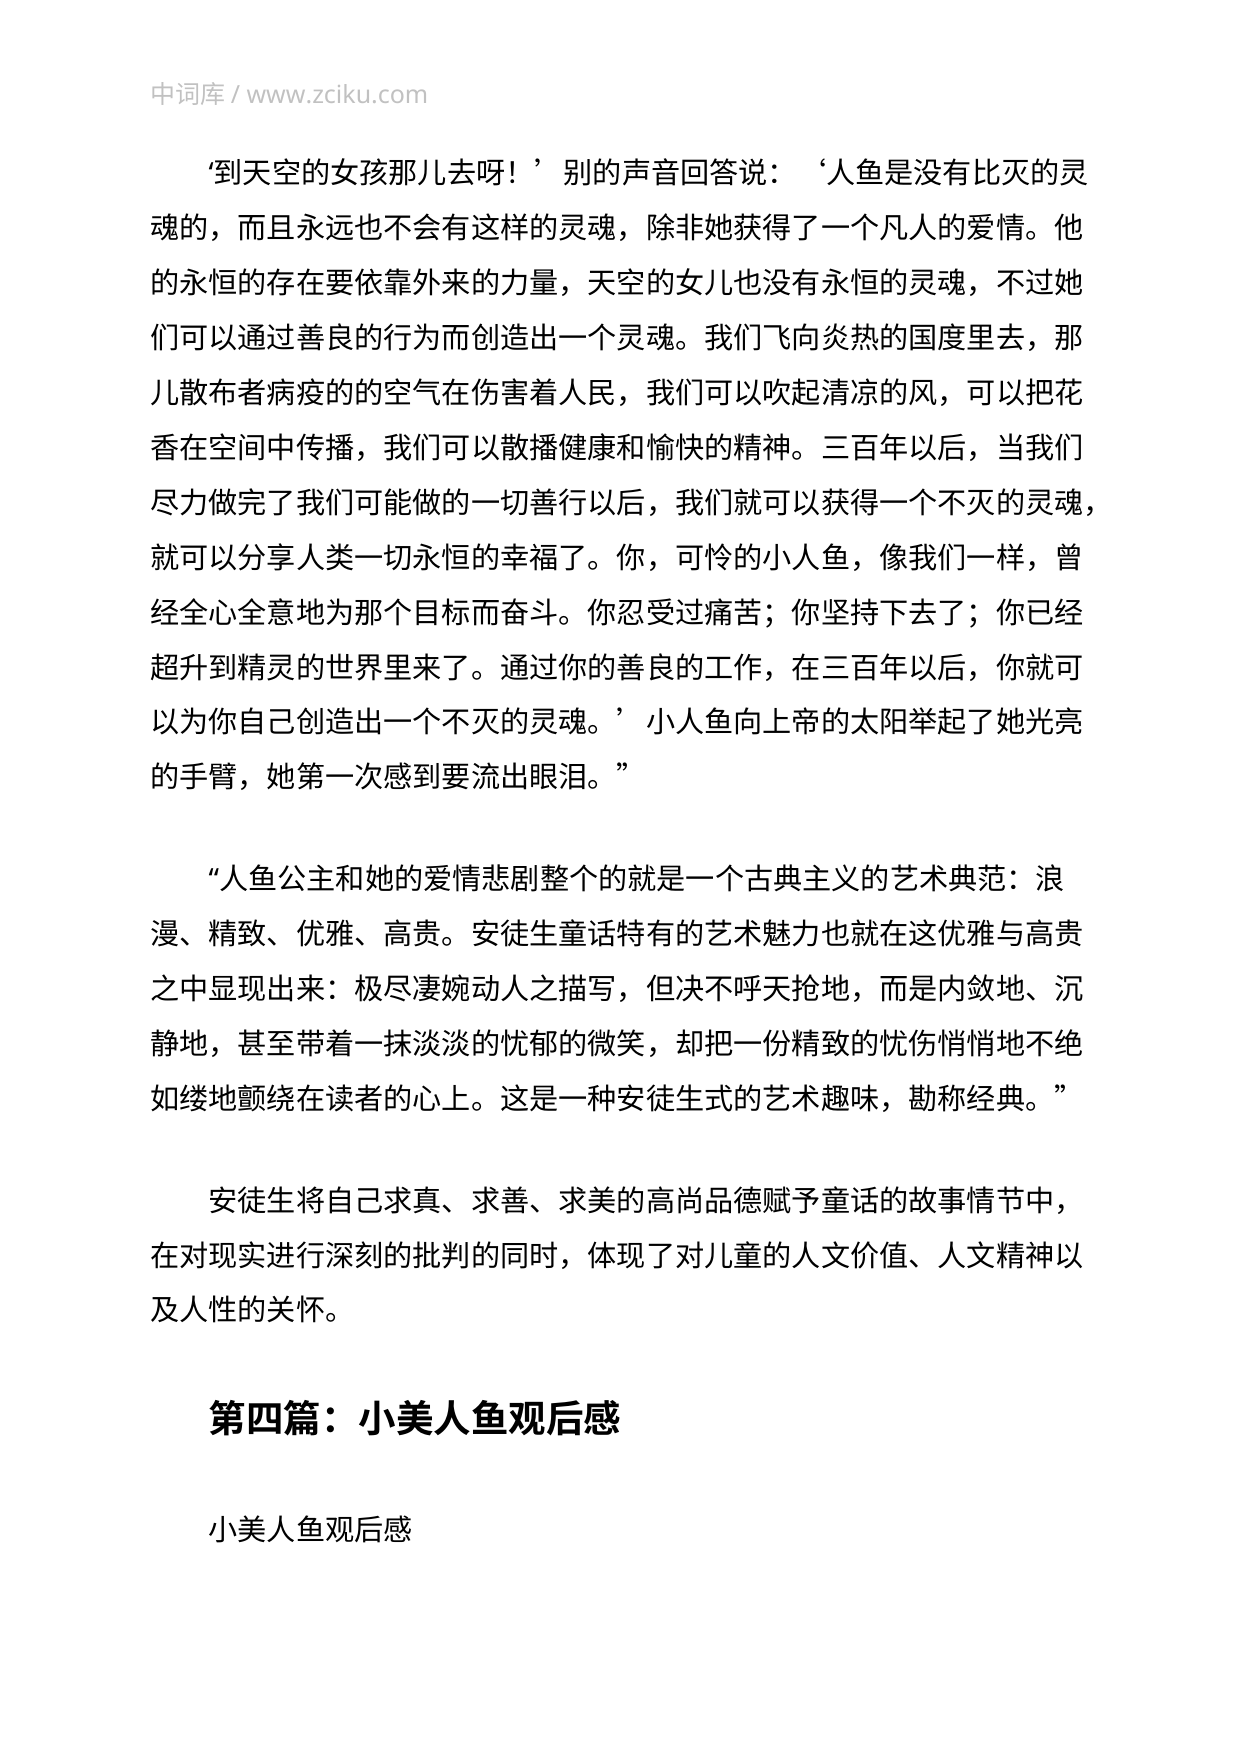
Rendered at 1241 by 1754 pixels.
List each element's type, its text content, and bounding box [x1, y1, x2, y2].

text 小美人鱼观后感 [150, 1506, 1090, 1548]
text 第四篇：小美人鱼观后感 [150, 1389, 1090, 1443]
text 安徒生将自己求真、求善、求美的高尚品德赋予童话的故事情节中，在对现实进行深刻的批判的同时，体现了对儿童的人文价值、人文精神以及人性的关怀。 [150, 1177, 1090, 1329]
text ‘到天空的女孩那儿去呀！’别的声音回答说：‘人鱼是没有比灭的灵魂的，而且永远也不会有这样的灵魂，除非她获得了一个凡人的爱情。他的永恒的存在要依靠外来的力量，天空的女儿也没有永恒的灵魂，不过她们可以通过善良的行为而创造出一个灵魂。我们飞向炎热的国度里去，那儿散布者病疫的的空气在伤害着人民，我们可以吹起清凉的风，可以把花香在空间中传播，我们可以散播健康和愉快的精神。三百年以后，当我们尽力做完了我们可能做的一切善行以后，我们就可以获得一个不灭的灵魂，就可以分享人类一切永恒的幸福了。你，可怜的小人鱼，像我们一样，曾经全心全意地为那个目标而奋斗。你忍受过痛苦；你坚持下去了；你已经超升到精灵的世界里来了。通过你的善良的工作，在三百年以后，你就可以为你自己创造出一个不灭的灵魂。’小人鱼向上帝的太阳举起了她光亮的手臂，她第一次感到要流出眼泪。” [150, 150, 1090, 796]
text “人鱼公主和她的爱情悲剧整个的就是一个古典主义的艺术典范：浪漫、精致、优雅、高贵。安徒生童话特有的艺术魅力也就在这优雅与高贵之中显现出来：极尽凄婉动人之描写，但决不呼天抢地，而是内敛地、沉静地，甚至带着一抹淡淡的忧郁的微笑，却把一份精致的忧伤悄悄地不绝如缕地颤绕在读者的心上。这是一种安徒生式的艺术趣味，勘称经典。” [150, 856, 1090, 1118]
